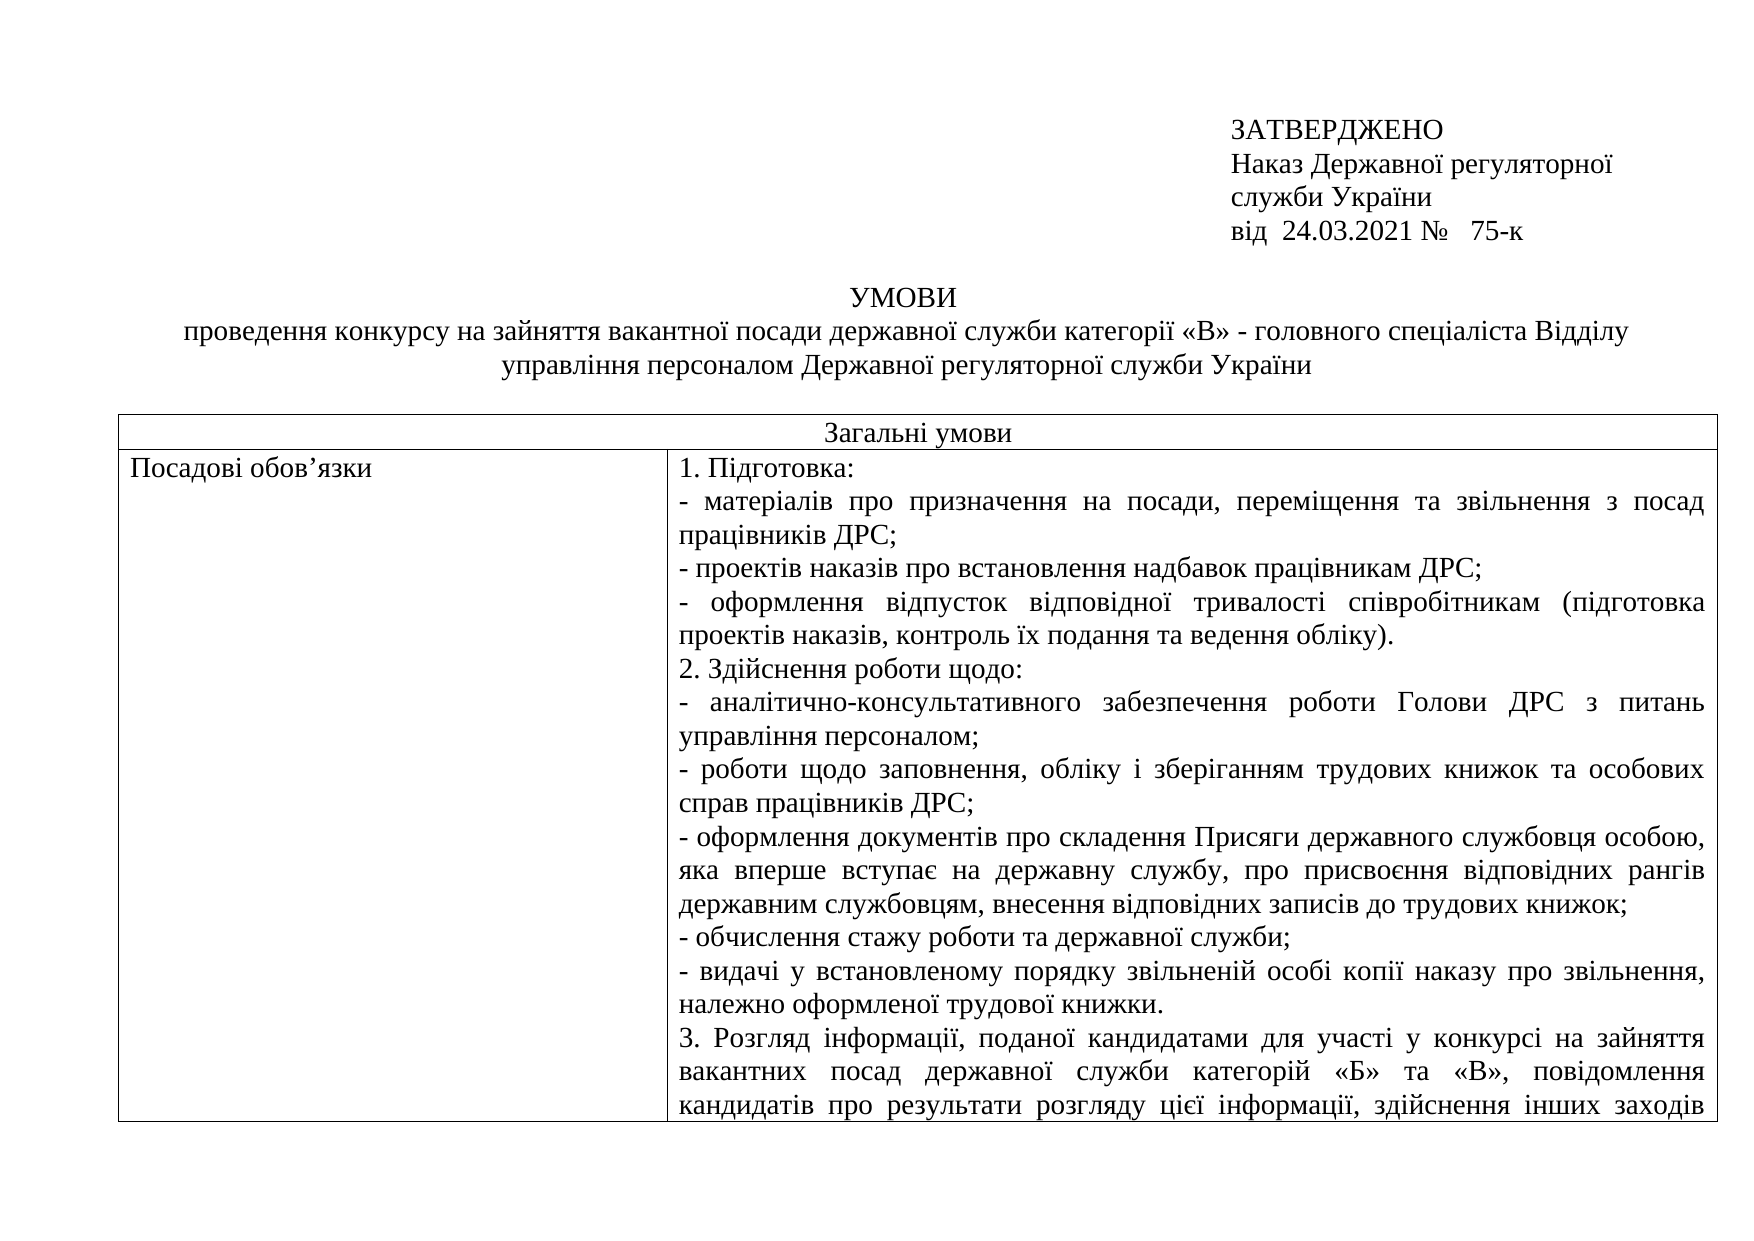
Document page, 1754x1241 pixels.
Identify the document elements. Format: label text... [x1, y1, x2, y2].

subtitle ЗАТВЕРДЖЕНО [1231, 112, 1695, 146]
text УМОВИ проведення конкурсу на зайняття вакантної посади державної служби категорії «В» - головного спеціаліста Відділу управління персоналом Державної регуляторної служби України [118, 280, 1695, 381]
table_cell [668, 450, 1717, 1121]
subtitle від 24.03.2021 № 75-к [1231, 213, 1695, 246]
table_header Загальні умови [119, 415, 1717, 449]
table_cell Посадові обов’язки [119, 450, 667, 1121]
subtitle Наказ Державної регуляторної служби України [1231, 146, 1695, 213]
